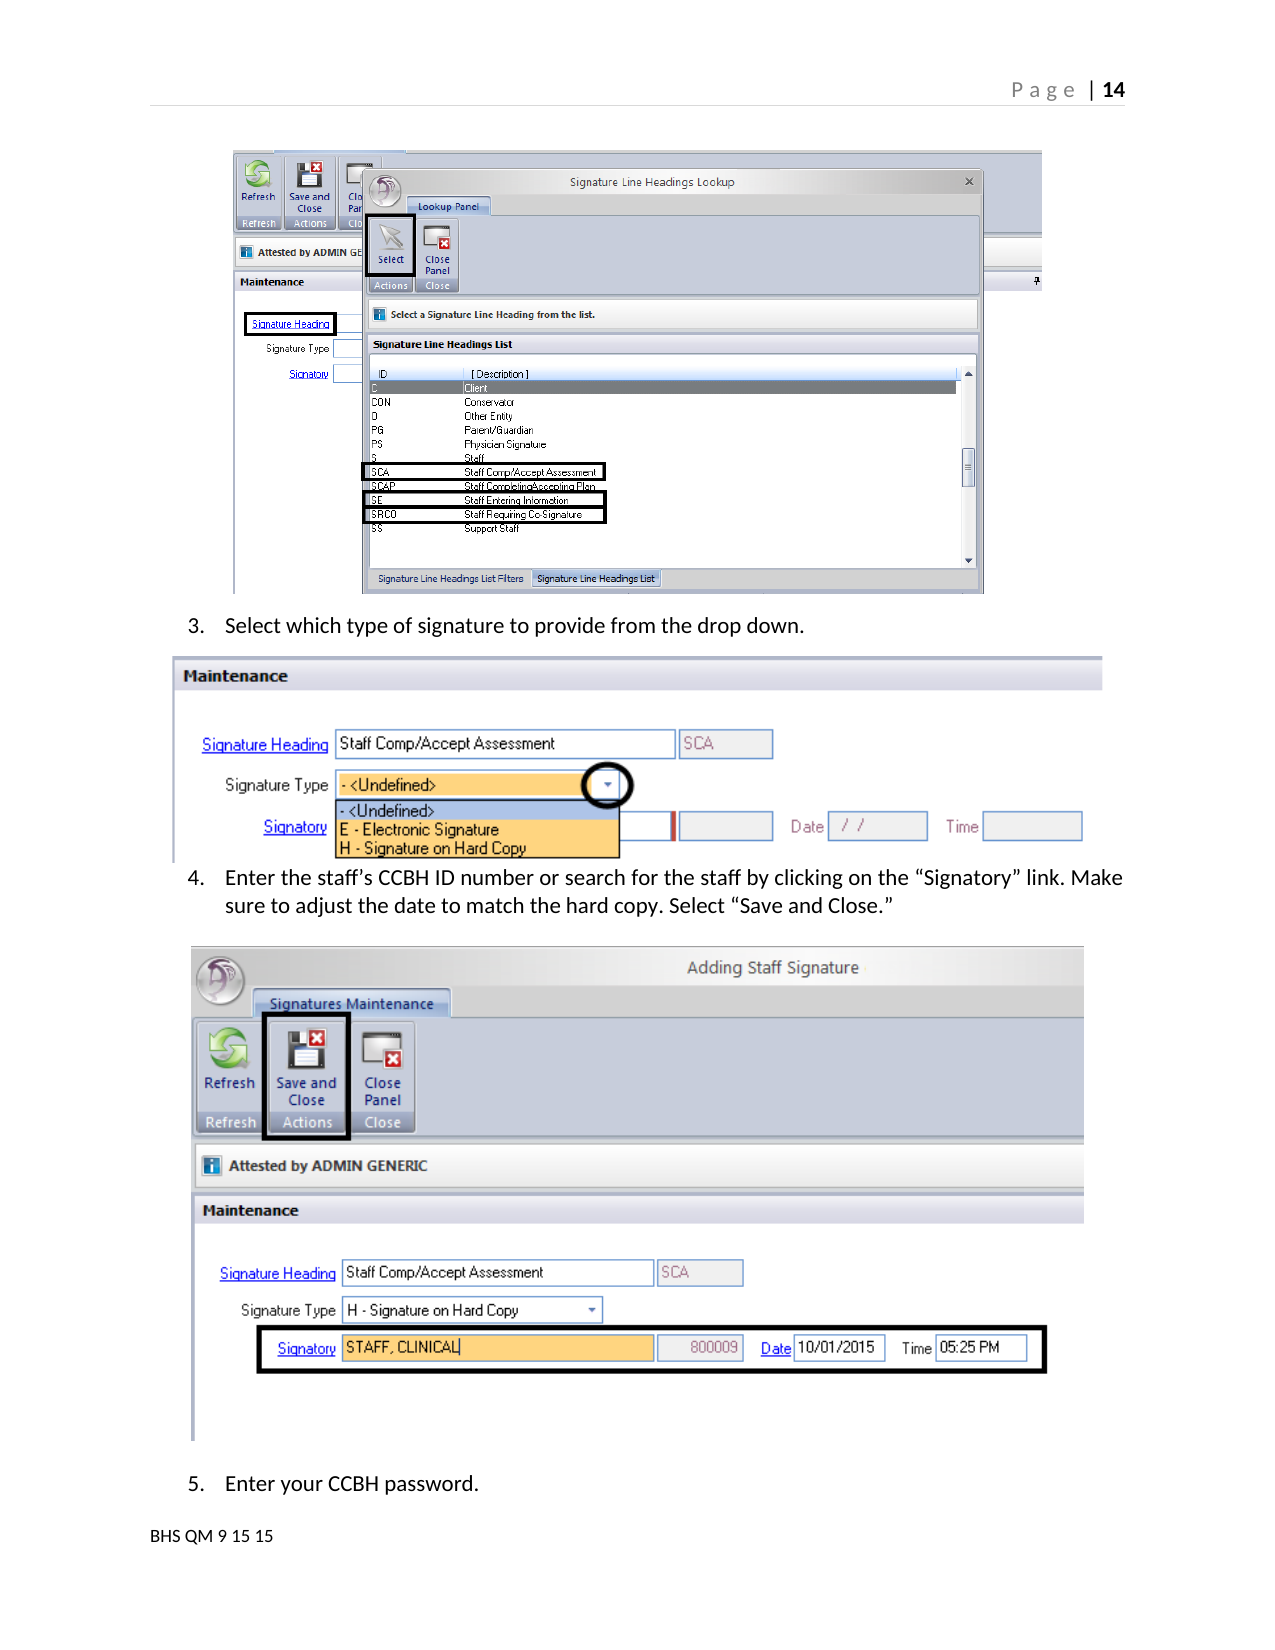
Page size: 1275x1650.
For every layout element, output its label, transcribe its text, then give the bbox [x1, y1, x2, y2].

picture [191, 946, 1084, 1441]
picture [172, 656, 1103, 863]
list Select which type of signature to provide from the drop down. [187, 611, 1125, 639]
picture [233, 150, 1042, 594]
list Enter the staff’s CCBH ID number or search for the staff by clicking on the “Signatory” link. Make sure to adjust the date to match the hard copy. Select “Save and Close.” [187, 863, 1125, 919]
list Enter your CCBH password. [187, 1469, 1125, 1497]
